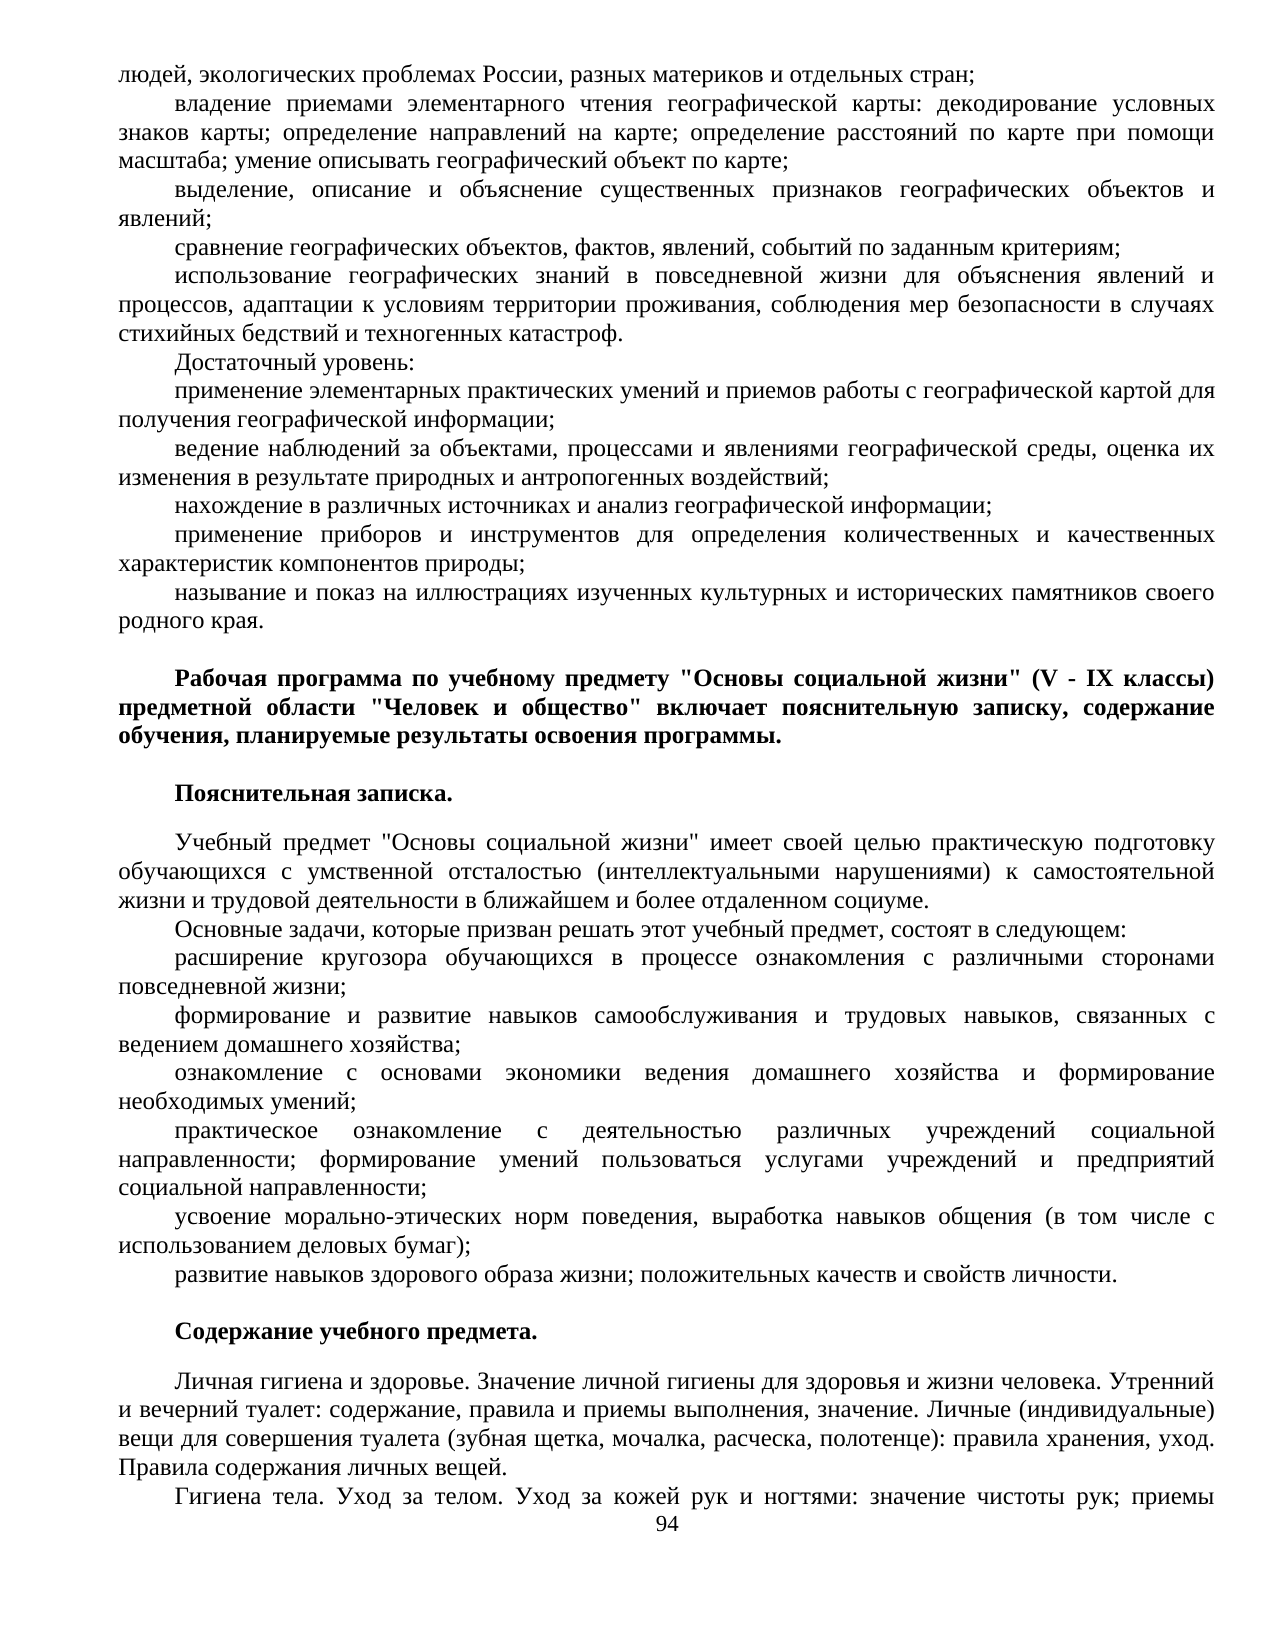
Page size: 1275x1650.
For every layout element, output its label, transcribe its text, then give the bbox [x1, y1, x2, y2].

text Учебный предмет "Основы социальной жизни" имеет своей целью практическую подготовку обучающихся с умственной отсталостью (интеллектуальными нарушениями) к самостоятельной жизни и трудовой деятельности в ближайшем и более отдаленном социуме. [118, 827, 1216, 914]
text использование географических знаний в повседневной жизни для объяснения явлений и процессов, адаптации к условиям территории проживания, соблюдения мер безопасности в случаях стихийных бедствий и техногенных катастроф. [118, 260, 1216, 347]
text Личная гигиена и здоровье. Значение личной гигиены для здоровья и жизни человека. Утренний и вечерний туалет: содержание, правила и приемы выполнения, значение. Личные (индивидуальные) вещи для совершения туалета (зубная щетка, мочалка, расческа, полотенце): правила хранения, уход. Правила содержания личных вещей. [118, 1366, 1216, 1481]
text применение приборов и инструментов для определения количественных и качественных характеристик компонентов природы; [118, 519, 1216, 577]
title Пояснительная записка. [118, 778, 1216, 807]
text формирование и развитие навыков самообслуживания и трудовых навыков, связанных с ведением домашнего хозяйства; [118, 1000, 1216, 1057]
text нахождение в различных источниках и анализ географической информации; [118, 490, 1216, 519]
text расширение кругозора обучающихся в процессе ознакомления с различными сторонами повседневной жизни; [118, 942, 1216, 1000]
text применение элементарных практических умений и приемов работы с географической картой для получения географической информации; [118, 375, 1216, 433]
text развитие навыков здорового образа жизни; положительных качеств и свойств личности. [118, 1259, 1216, 1287]
text ведение наблюдений за объектами, процессами и явлениями географической среды, оценка их изменения в результате природных и антропогенных воздействий; [118, 433, 1216, 490]
text практическое ознакомление с деятельностью различных учреждений социальной направленности; формирование умений пользоваться услугами учреждений и предприятий социальной направленности; [118, 1115, 1216, 1201]
text владение приемами элементарного чтения географической карты: декодирование условных знаков карты; определение направлений на карте; определение расстояний по карте при помощи масштаба; умение описывать географический объект по карте; [118, 88, 1216, 174]
text Основные задачи, которые призван решать этот учебный предмет, состоят в следующем: [118, 914, 1216, 942]
title Рабочая программа по учебному предмету "Основы социальной жизни" (V - IX классы) предметной области "Человек и общество" включает пояснительную записку, содержание обучения, планируемые результаты освоения программы. [118, 663, 1216, 749]
text Достаточный уровень: [118, 347, 1216, 375]
text усвоение морально-этических норм поведения, выработка навыков общения (в том числе с использованием деловых бумаг); [118, 1201, 1216, 1259]
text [118, 1481, 1216, 1509]
text ознакомление с основами экономики ведения домашнего хозяйства и формирование необходимых умений; [118, 1057, 1216, 1115]
title Содержание учебного предмета. [118, 1316, 1216, 1345]
text выделение, описание и объяснение существенных признаков географических объектов и явлений; [118, 174, 1216, 232]
text называние и показ на иллюстрациях изученных культурных и исторических памятников своего родного края. [118, 577, 1216, 634]
text сравнение географических объектов, фактов, явлений, событий по заданным критериям; [118, 232, 1216, 260]
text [118, 59, 1216, 88]
